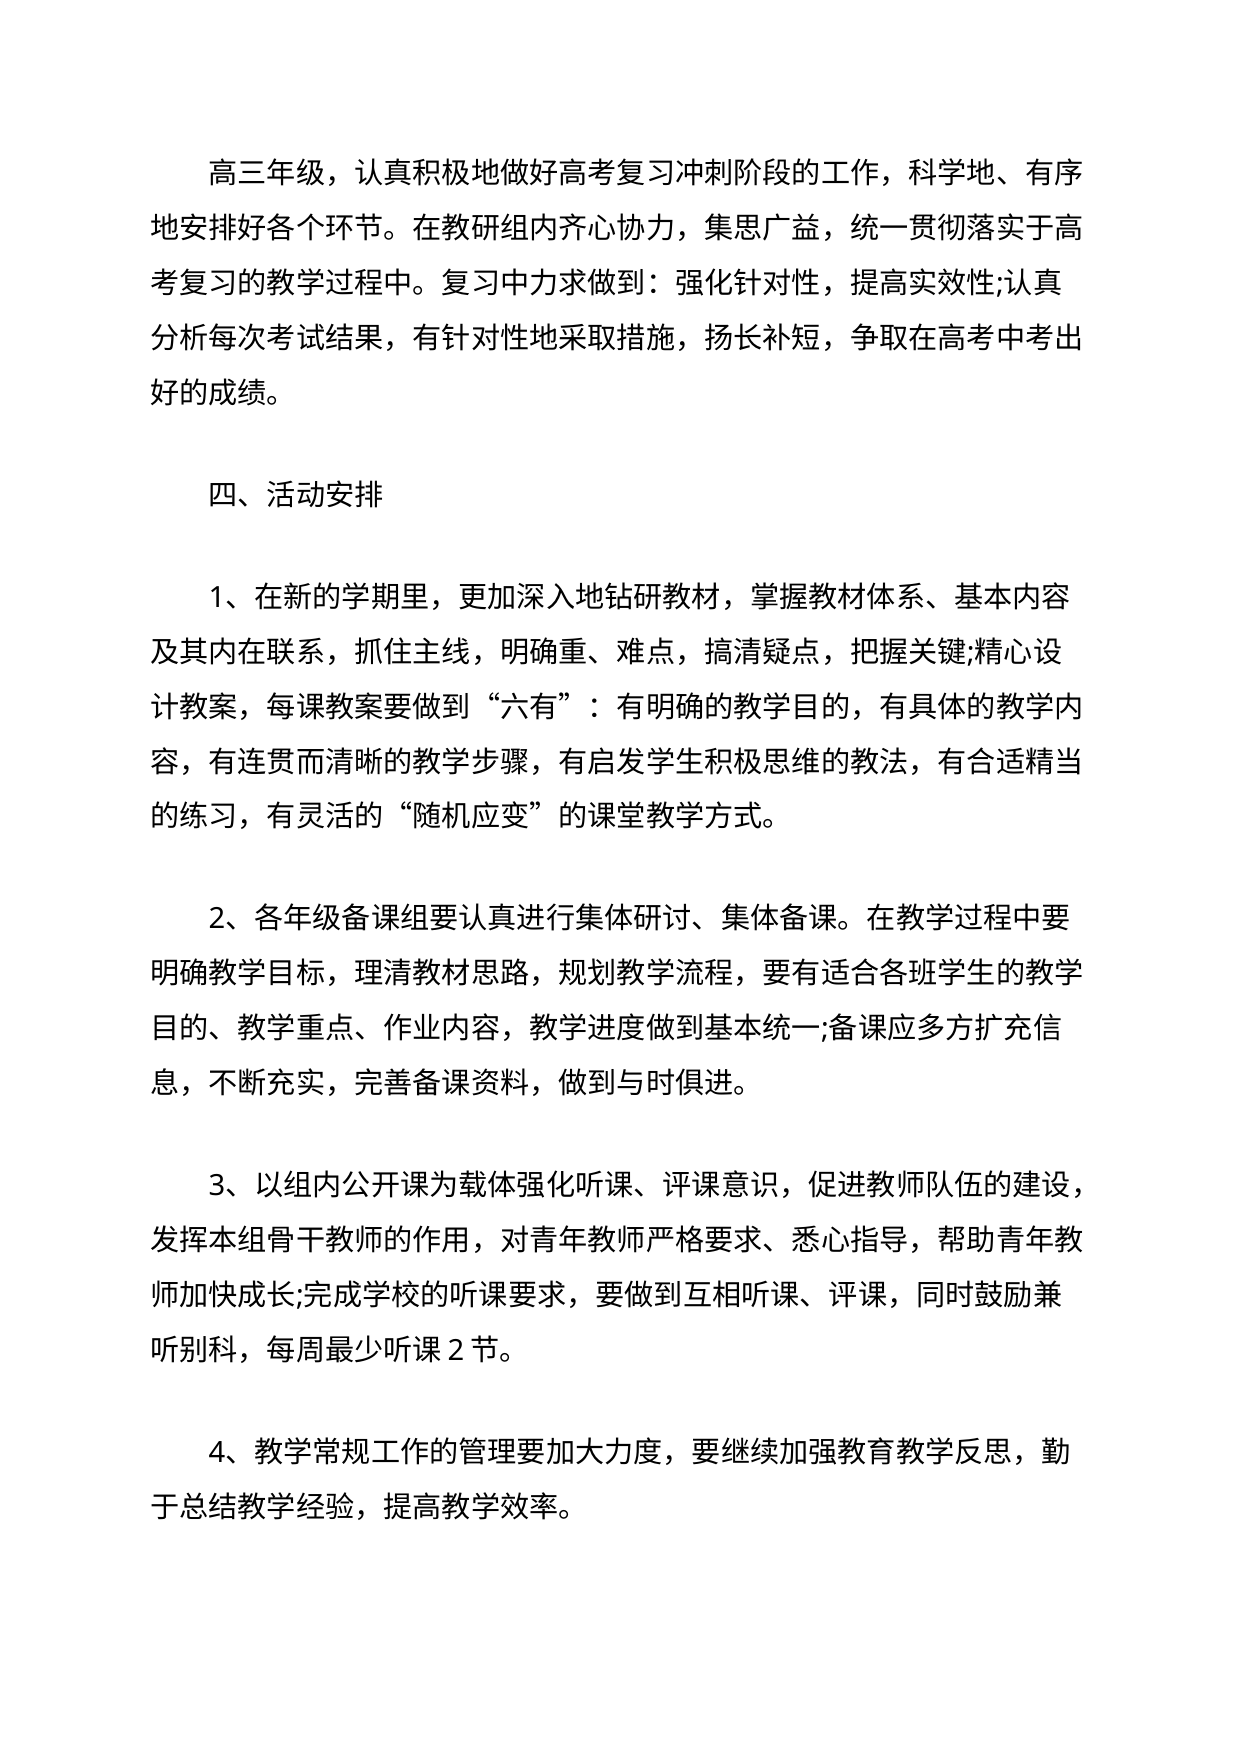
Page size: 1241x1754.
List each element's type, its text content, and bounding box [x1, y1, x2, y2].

text 3、以组内公开课为载体强化听课、评课意识，促进教师队伍的建设，发挥本组骨干教师的作用，对青年教师严格要求、悉心指导，帮助青年教师加快成长;完成学校的听课要求，要做到互相听课、评课，同时鼓励兼听别科，每周最少听课2节。 [150, 1161, 1090, 1369]
text 2、各年级备课组要认真进行集体研讨、集体备课。在教学过程中要明确教学目标，理清教材思路，规划教学流程，要有适合各班学生的教学目的、教学重点、作业内容，教学进度做到基本统一;备课应多方扩充信息，不断充实，完善备课资料，做到与时俱进。 [150, 895, 1090, 1102]
text 四、活动安排 [150, 471, 1090, 514]
text 1、在新的学期里，更加深入地钻研教材，掌握教材体系、基本内容及其内在联系，抓住主线，明确重、难点，搞清疑点，把握关键;精心设计教案，每课教案要做到“六有”：有明确的教学目的，有具体的教学内容，有连贯而清晰的教学步骤，有启发学生积极思维的教法，有合适精当的练习，有灵活的“随机应变”的课堂教学方式。 [150, 573, 1090, 835]
text 高三年级，认真积极地做好高考复习冲刺阶段的工作，科学地、有序地安排好各个环节。在教研组内齐心协力，集思广益，统一贯彻落实于高考复习的教学过程中。复习中力求做到：强化针对性，提高实效性;认真分析每次考试结果，有针对性地采取措施，扬长补短，争取在高考中考出好的成绩。 [150, 150, 1090, 412]
text 4、教学常规工作的管理要加大力度，要继续加强教育教学反思，勤于总结教学经验，提高教学效率。 [150, 1428, 1090, 1526]
